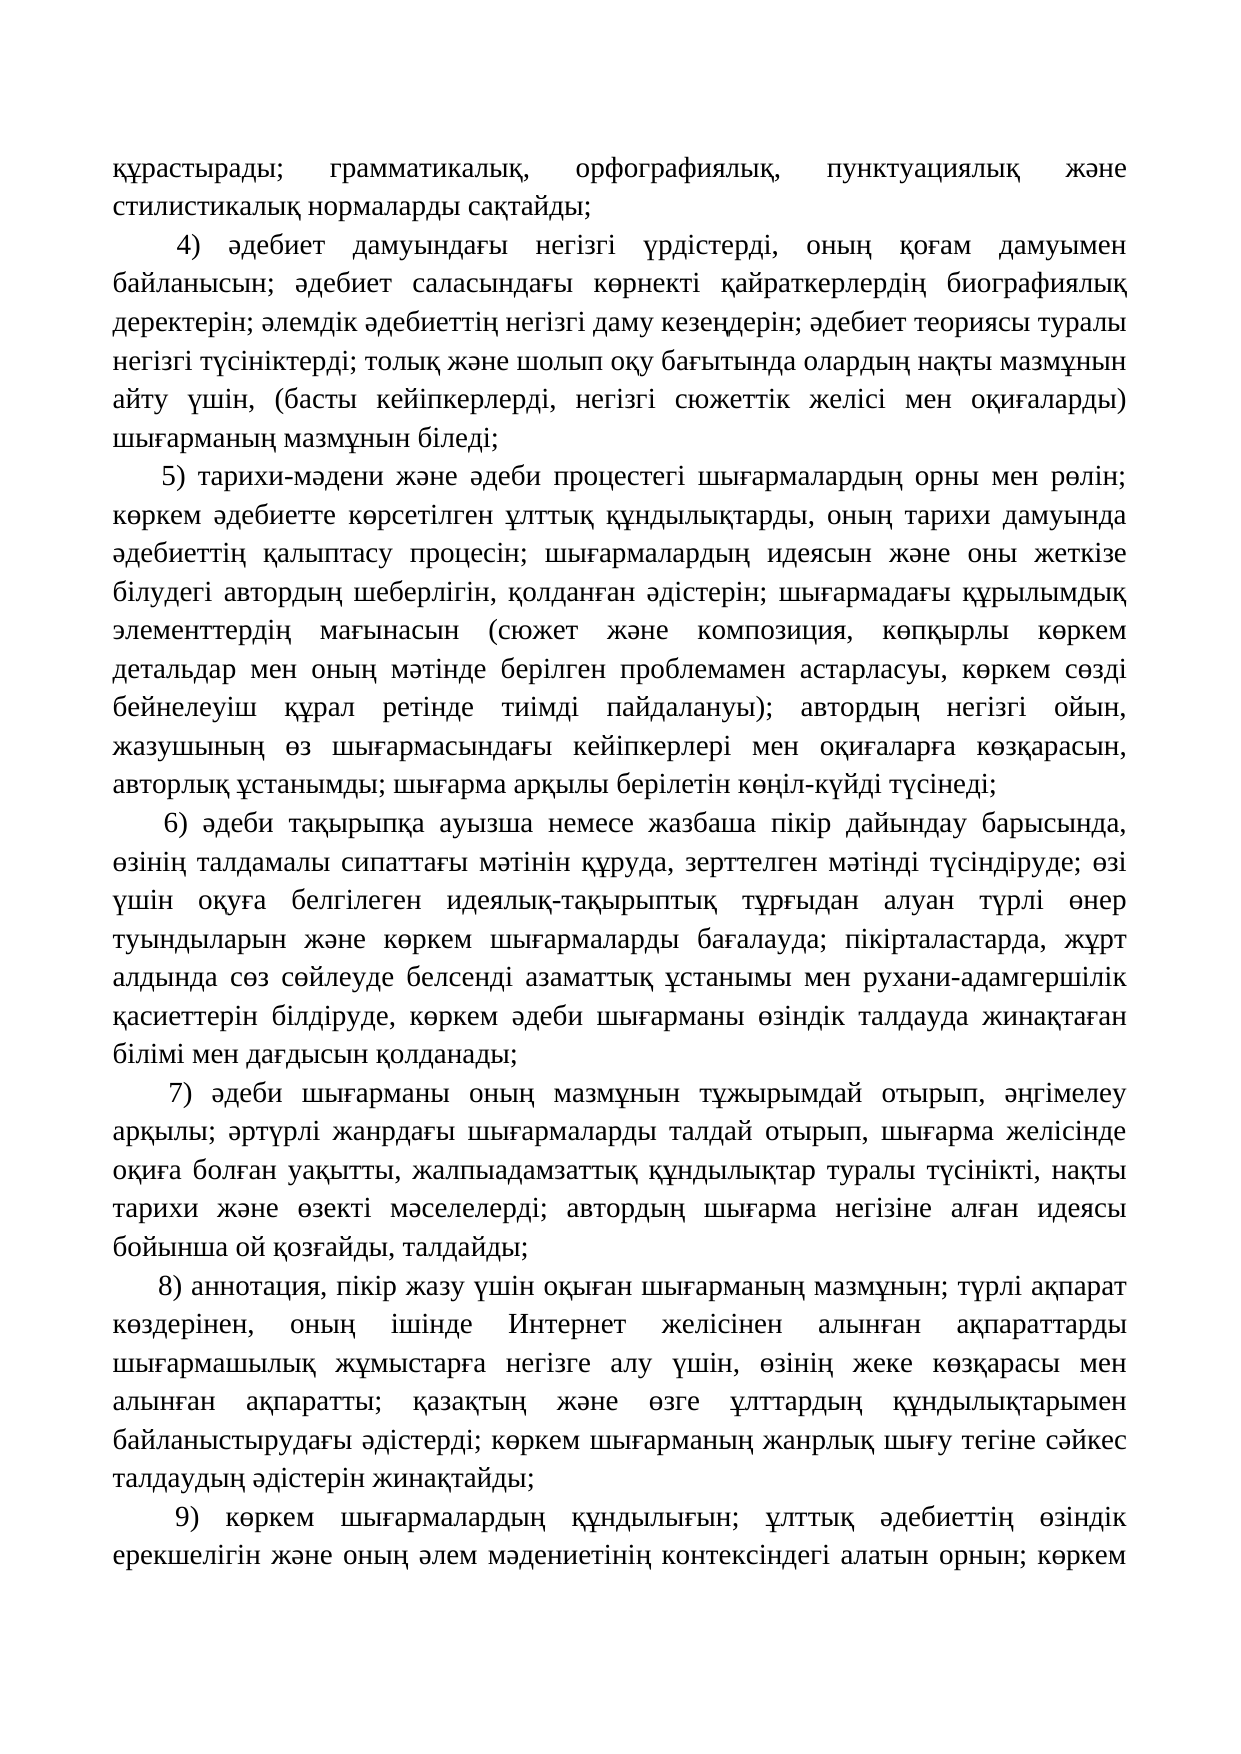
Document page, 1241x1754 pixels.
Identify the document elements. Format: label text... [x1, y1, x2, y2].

text 6) әдеби тақырыпқа ауызша немесе жазбаша пікір дайындау барысында, өзінің талдамалы сипаттағы мәтінін құруда, зерттелген мәтінді түсіндіруде; өзі үшін оқуға белгілеген идеялық-тақырыптық тұрғыдан алуан түрлі өнер туындыларын және көркем шығармаларды бағалауда; пікірталастарда, жұрт алдында сөз сөйлеуде белсенді азаматтық ұстанымы мен рухани-адамгершілік қасиеттерін білдіруде, көркем әдеби шығарманы өзіндік талдауда жинақтаған білімі мен дағдысын қолданады; [112, 805, 1128, 1070]
text 5) тарихи-мәдени және әдеби процестегі шығармалардың орны мен рөлін; көркем әдебиетте көрсетілген ұлттық құндылықтарды, оның тарихи дамуында әдебиеттің қалыптасу процесін; шығармалардың идеясын және оны жеткізе білудегі автордың шеберлігін, қолданған әдістерін; шығармадағы құрылымдық элементтердің мағынасын (сюжет және композиция, көпқырлы көркем детальдар мен оның мәтінде берілген проблемамен астарласуы, көркем сөзді бейнелеуіш құрал ретінде тиімді пайдалануы); автордың негізгі ойын, жазушының өз шығармасындағы кейіпкерлері мен оқиғаларға көзқарасын, авторлық ұстанымды; шығарма арқылы берілетін көңіл-күйді түсінеді; [112, 458, 1128, 800]
text 7) әдеби шығарманы оның мазмұнын тұжырымдай отырып, әңгімелеу арқылы; әртүрлі жанрдағы шығармаларды талдай отырып, шығарма желісінде оқиға болған уақытты, жалпыадамзаттық құндылықтар туралы түсінікті, нақты тарихи және өзекті мәселелерді; автордың шығарма негізіне алған идеясы бойынша ой қозғайды, талдайды; [112, 1075, 1128, 1263]
text 8) аннотация, пікір жазу үшін оқыған шығарманың мазмұнын; түрлі ақпарат көздерінен, оның ішінде Интернет желісінен алынған ақпараттарды шығармашылық жұмыстарға негізге алу үшін, өзінің жеке көзқарасы мен алынған ақпаратты; қазақтың және өзге ұлттардың құндылықтарымен байланыстырудағы әдістерді; көркем шығарманың жанрлық шығу тегіне сәйкес талдаудың әдістерін жинақтайды; [112, 1268, 1128, 1494]
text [112, 150, 1128, 222]
text 4) әдебиет дамуындағы негізгі үрдістерді, оның қоғам дамуымен байланысын; әдебиет саласындағы көрнекті қайраткерлердің биографиялық деректерін; әлемдік әдебиеттің негізгі даму кезеңдерін; әдебиет теориясы туралы негізгі түсініктерді; толық және шолып оқу бағытында олардың нақты мазмұнын айту үшін, (басты кейіпкерлерді, негізгі сюжеттік желісі мен оқиғаларды) шығарманың мазмұнын біледі; [112, 227, 1128, 453]
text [112, 1499, 1128, 1571]
